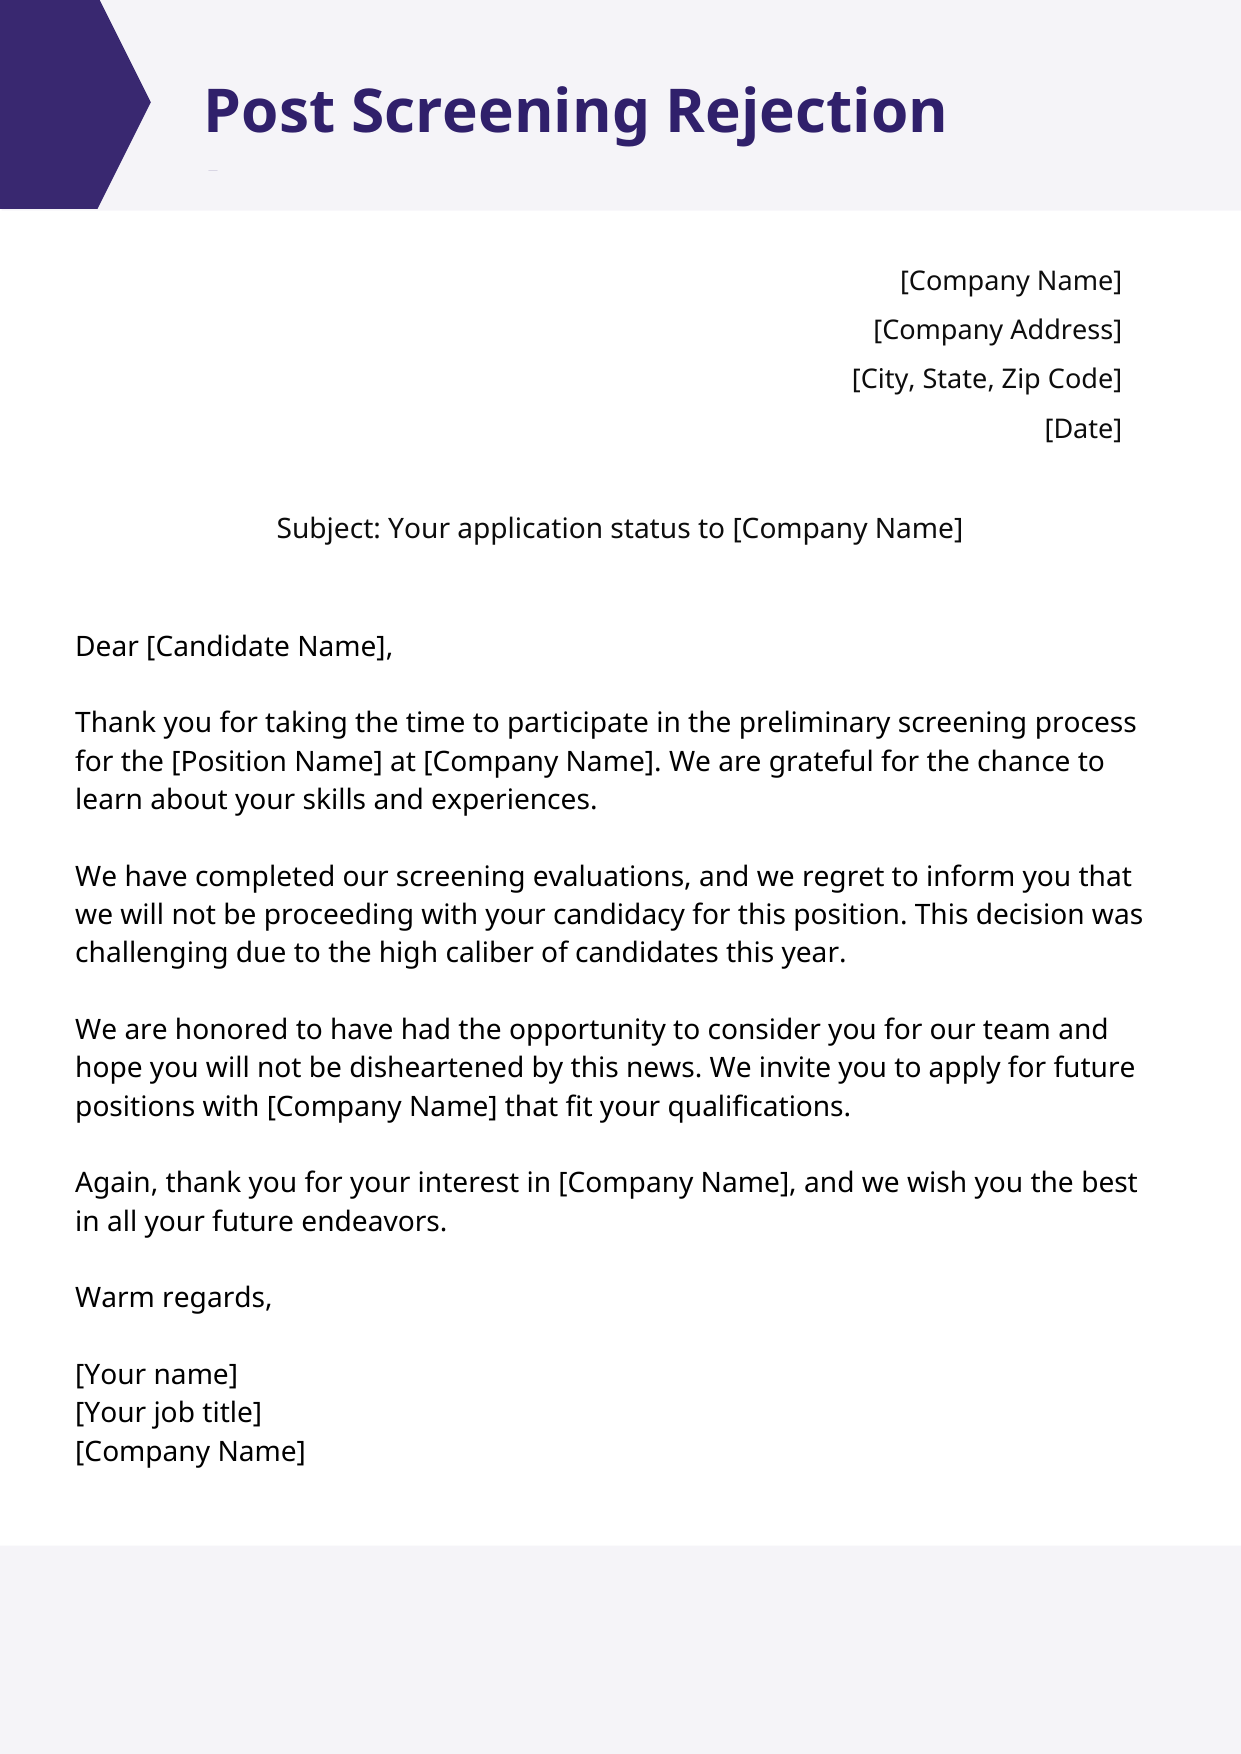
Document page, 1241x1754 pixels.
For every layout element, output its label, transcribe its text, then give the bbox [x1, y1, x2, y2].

text Dear [Candidate Name], [75, 588, 1165, 703]
table_cell [City, State, Zip Code] [75, 360, 1133, 409]
text Subject: Your application status to [Company Name] [75, 508, 1165, 575]
text [Your job title] [Company Name] [75, 1393, 1165, 1469]
text We are honored to have had the opportunity to consider you for our team and hope you will not be disheartened by this news. We invite you to apply for future positions with [Company Name] that fit your qualifications. Again, thank you for your interest in [Company Name], and we wish you the best [75, 1009, 1165, 1201]
text in all your future endeavors. [75, 1201, 1165, 1278]
table_cell [Company Address] [75, 311, 1133, 360]
text We have completed our screening evaluations, and we regret to inform you that we will not be proceeding with your candidacy for this position. This decision was challenging due to the high caliber of candidates this year. [75, 856, 1165, 1009]
text Thank you for taking the time to participate in the preliminary screening process for the [Position Name] at [Company Name]. We are grateful for the chance to learn about your skills and experiences. [75, 703, 1165, 856]
table_cell [Date] [75, 409, 1133, 459]
text Warm regards, [Your name] [75, 1278, 1165, 1393]
table_header [Company Name] [75, 224, 1133, 311]
